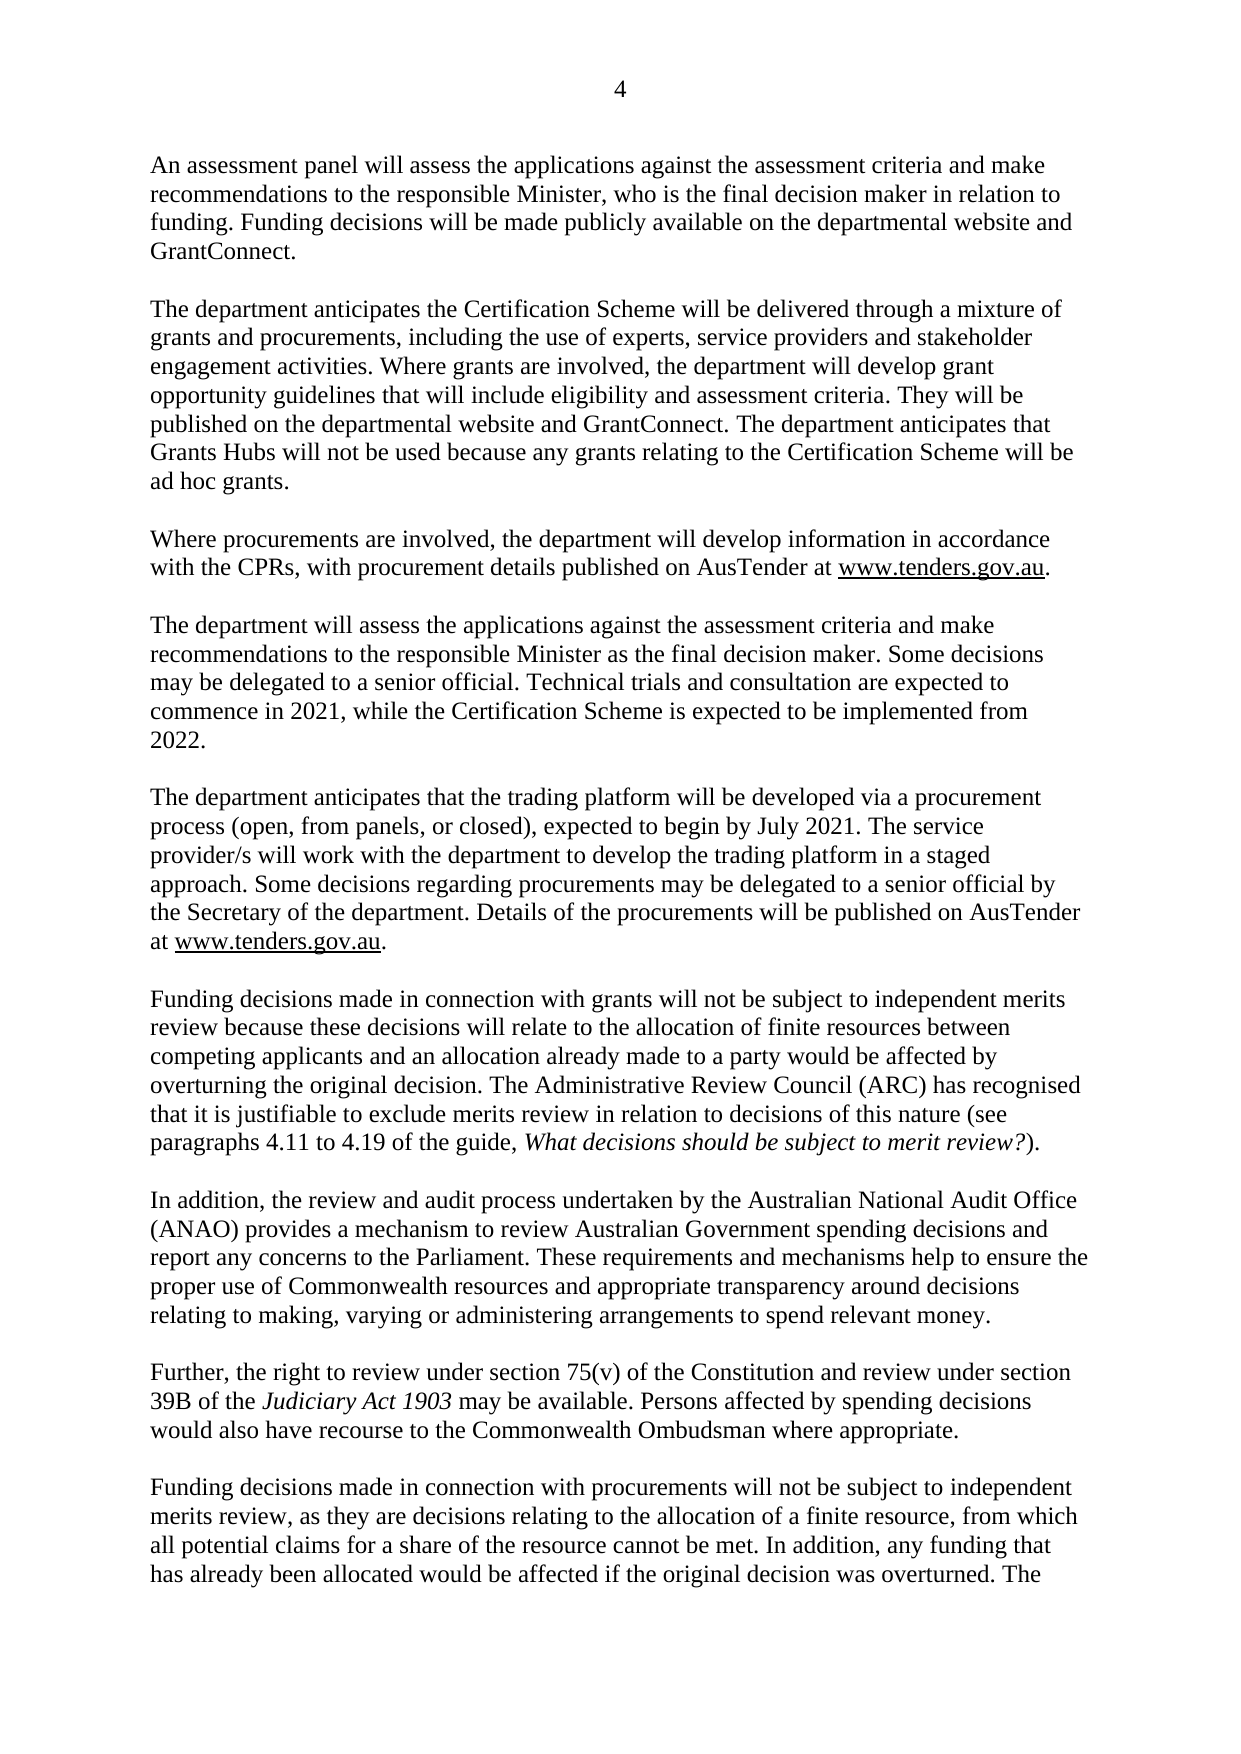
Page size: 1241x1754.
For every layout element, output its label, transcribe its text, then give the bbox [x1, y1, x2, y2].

text The department anticipates that the trading platform will be developed via a procurement process (open, from panels, or closed), expected to begin by July 2021. The service provider/s will work with the department to develop the trading platform in a staged approach. Some decisions regarding procurements may be delegated to a senior official by the Secretary of the department. Details of the procurements will be published on AusTender at www.tenders.gov.au. [150, 782, 1090, 955]
text Funding decisions made in connection with grants will not be subject to independent merits review because these decisions will relate to the allocation of finite resources between competing applicants and an allocation already made to a party would be affected by overturning the original decision. The Administrative Review Council (ARC) has recognised that it is justifiable to exclude merits review in relation to decisions of this nature (see paragraphs 4.11 to 4.19 of the guide, What decisions should be subject to merit review?). [150, 984, 1090, 1156]
text In addition, the review and audit process undertaken by the Australian National Audit Office (ANAO) provides a mechanism to review Australian Government spending decisions and report any concerns to the Parliament. These requirements and mechanisms help to ensure the proper use of Commonwealth resources and appropriate transparency around decisions relating to making, varying or administering arrangements to spend relevant money. [150, 1185, 1090, 1329]
text Where procurements are involved, the department will develop information in accordance with the CPRs, with procurement details published on AusTender at www.tenders.gov.au. [150, 524, 1090, 581]
text An assessment panel will assess the applications against the assessment criteria and make recommendations to the responsible Minister, who is the final decision maker in relation to funding. Funding decisions will be made publicly available on the departmental website and GrantConnect. [150, 150, 1090, 265]
text The department anticipates the Certification Scheme will be delivered through a mixture of grants and procurements, including the use of experts, service providers and stakeholder engagement activities. Where grants are involved, the department will develop grant opportunity guidelines that will include eligibility and assessment criteria. They will be published on the departmental website and GrantConnect. The department anticipates that Grants Hubs will not be used because any grants relating to the Certification Scheme will be ad hoc grants. [150, 294, 1090, 495]
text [150, 1472, 1090, 1587]
text The department will assess the applications against the assessment criteria and make recommendations to the responsible Minister as the final decision maker. Some decisions may be delegated to a senior official. Technical trials and consultation are expected to commence in 2021, while the Certification Scheme is expected to be implemented from 2022. [150, 610, 1090, 754]
text Further, the right to review under section 75(v) of the Constitution and review under section 39B of the Judiciary Act 1903 may be available. Persons affected by spending decisions would also have recourse to the Commonwealth Ombudsman where appropriate. [150, 1357, 1090, 1444]
